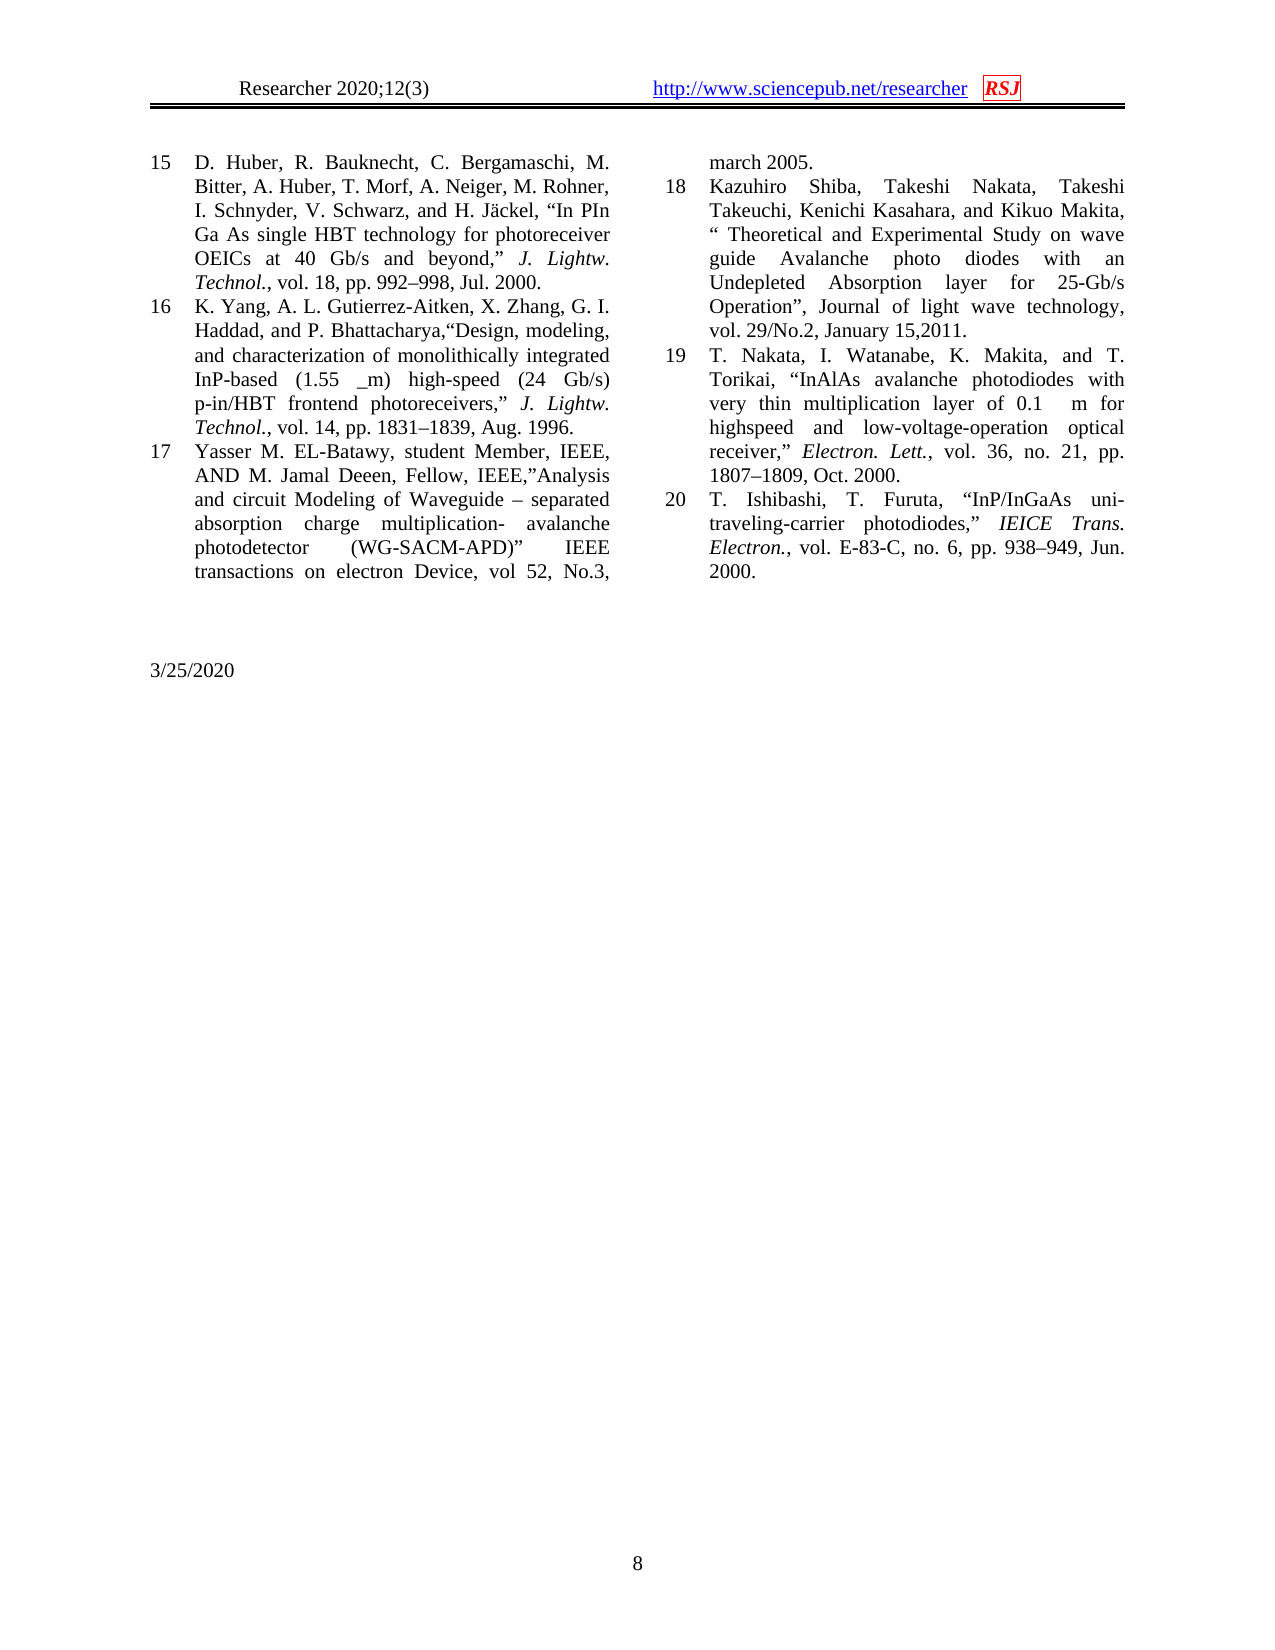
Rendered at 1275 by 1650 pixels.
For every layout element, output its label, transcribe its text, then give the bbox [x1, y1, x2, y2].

text 3/25/2020 [150, 658, 1125, 682]
list Kazuhiro Shiba, Takeshi Nakata, Takeshi Takeuchi, Kenichi Kasahara, and Kikuo Makita, “ Theoretical and Experimental Study on wave guide Avalanche photo diodes with an Undepleted Absorption layer for 25-Gb/s Operation”, Journal of light wave technology, vol. 29/No.2, January 15,2011. [665, 174, 1125, 342]
list T. Nakata, I. Watanabe, K. Makita, and T. Torikai, “InAlAs avalanche photodiodes with very thin multiplication layer of 0.1 􀀀m for highspeed and low-voltage-operation optical receiver,” Electron. Lett., vol. 36, no. 21, pp. 1807–1809, Oct. 2000. [665, 342, 1125, 487]
list D. Huber, R. Bauknecht, C. Bergamaschi, M. Bitter, A. Huber, T. Morf, A. Neiger, M. Rohner, I. Schnyder, V. Schwarz, and H. Jäckel, “In PIn Ga As single HBT technology for photoreceiver OEICs at 40 Gb/s and beyond,” J. Lightw. Technol., vol. 18, pp. 992–998, Jul. 2000. [150, 150, 610, 294]
list T. Ishibashi, T. Furuta, “InP/InGaAs uni-traveling-carrier photodiodes,” IEICE Trans. Electron., vol. E-83-C, no. 6, pp. 938–949, Jun. 2000. [665, 487, 1125, 583]
list K. Yang, A. L. Gutierrez-Aitken, X. Zhang, G. I. Haddad, and P. Bhattacharya,“Design, modeling, and characterization of monolithically integrated InP-based (1.55 _m) high-speed (24 Gb/s) p-in/HBT frontend photoreceivers,” J. Lightw. Technol., vol. 14, pp. 1831–1839, Aug. 1996. [150, 294, 610, 439]
list Yasser M. EL-Batawy, student Member, IEEE, AND M. Jamal Deeen, Fellow, IEEE,”Analysis and circuit Modeling of Waveguide – separated absorption charge multiplication- avalanche photodetector (WG-SACM-APD)” IEEE transactions on electron Device, vol 52, No.3, march 2005. [150, 439, 610, 583]
